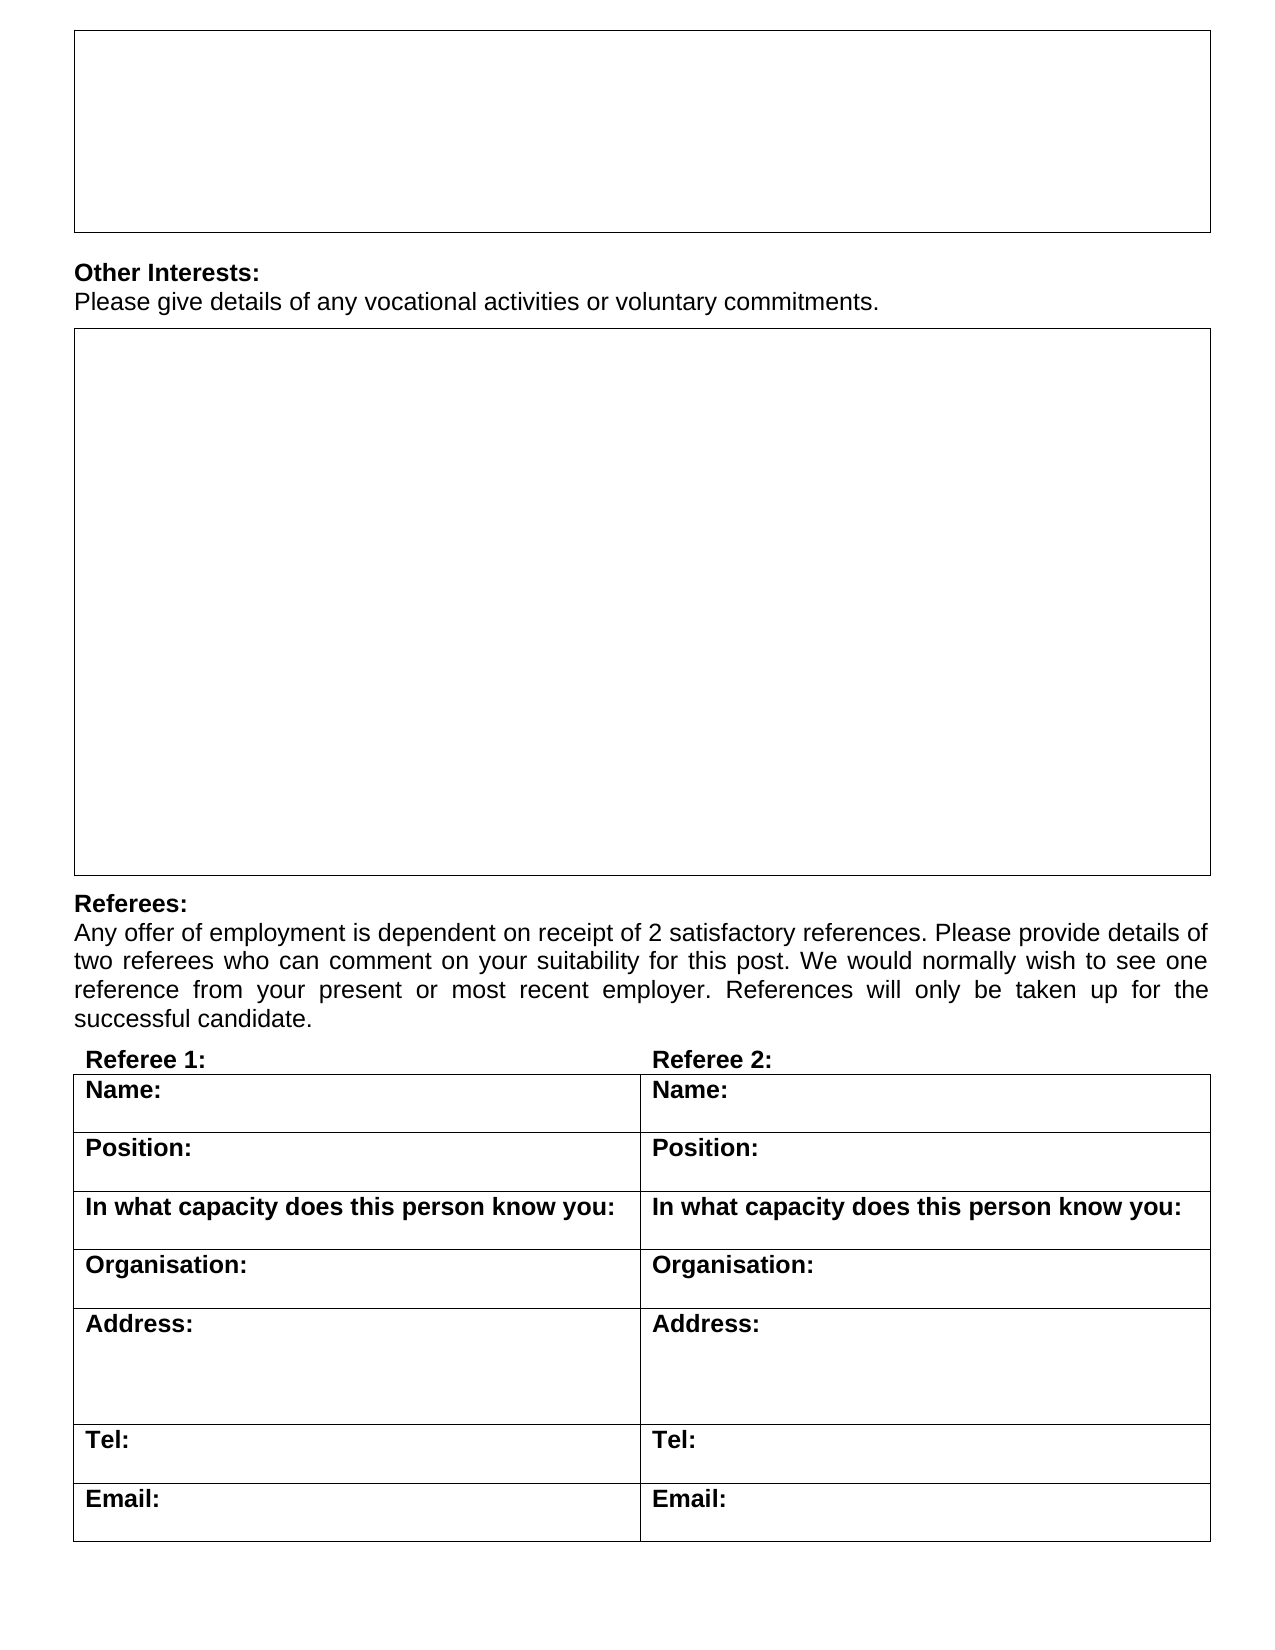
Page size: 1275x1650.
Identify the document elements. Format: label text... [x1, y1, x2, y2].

table_cell Address: [641, 1309, 1210, 1424]
table_header Referee 2: [641, 1045, 1207, 1074]
table_cell Email: [74, 1484, 640, 1541]
table_cell Address: [74, 1309, 640, 1424]
subtitle Other Interests: [74, 258, 1211, 287]
table_cell Tel: [74, 1425, 640, 1482]
table_cell Position: [74, 1133, 640, 1191]
subtitle Referees: [74, 889, 1211, 917]
text Any offer of employment is dependent on receipt of 2 satisfactory references. Please provide details of two referees who can comment on your suitability for this post. We would normally wish to see one reference from your present or most recent employer. References will only be taken up for the successful candidate. [74, 917, 1211, 1032]
text Please give details of any vocational activities or voluntary commitments. [74, 287, 1211, 315]
table_header Referee 1: [74, 1045, 641, 1074]
table_header [75, 329, 1210, 875]
table_cell In what capacity does this person know you: [641, 1192, 1210, 1249]
table_cell Email: [641, 1484, 1210, 1541]
table_cell Name: [74, 1075, 640, 1132]
table_cell Tel: [641, 1425, 1210, 1482]
table_header [75, 31, 1210, 232]
table_cell In what capacity does this person know you: [74, 1192, 640, 1249]
table_cell Name: [641, 1075, 1210, 1132]
table_cell Organisation: [641, 1250, 1210, 1308]
table_cell Position: [641, 1133, 1210, 1191]
table_cell Organisation: [74, 1250, 640, 1308]
